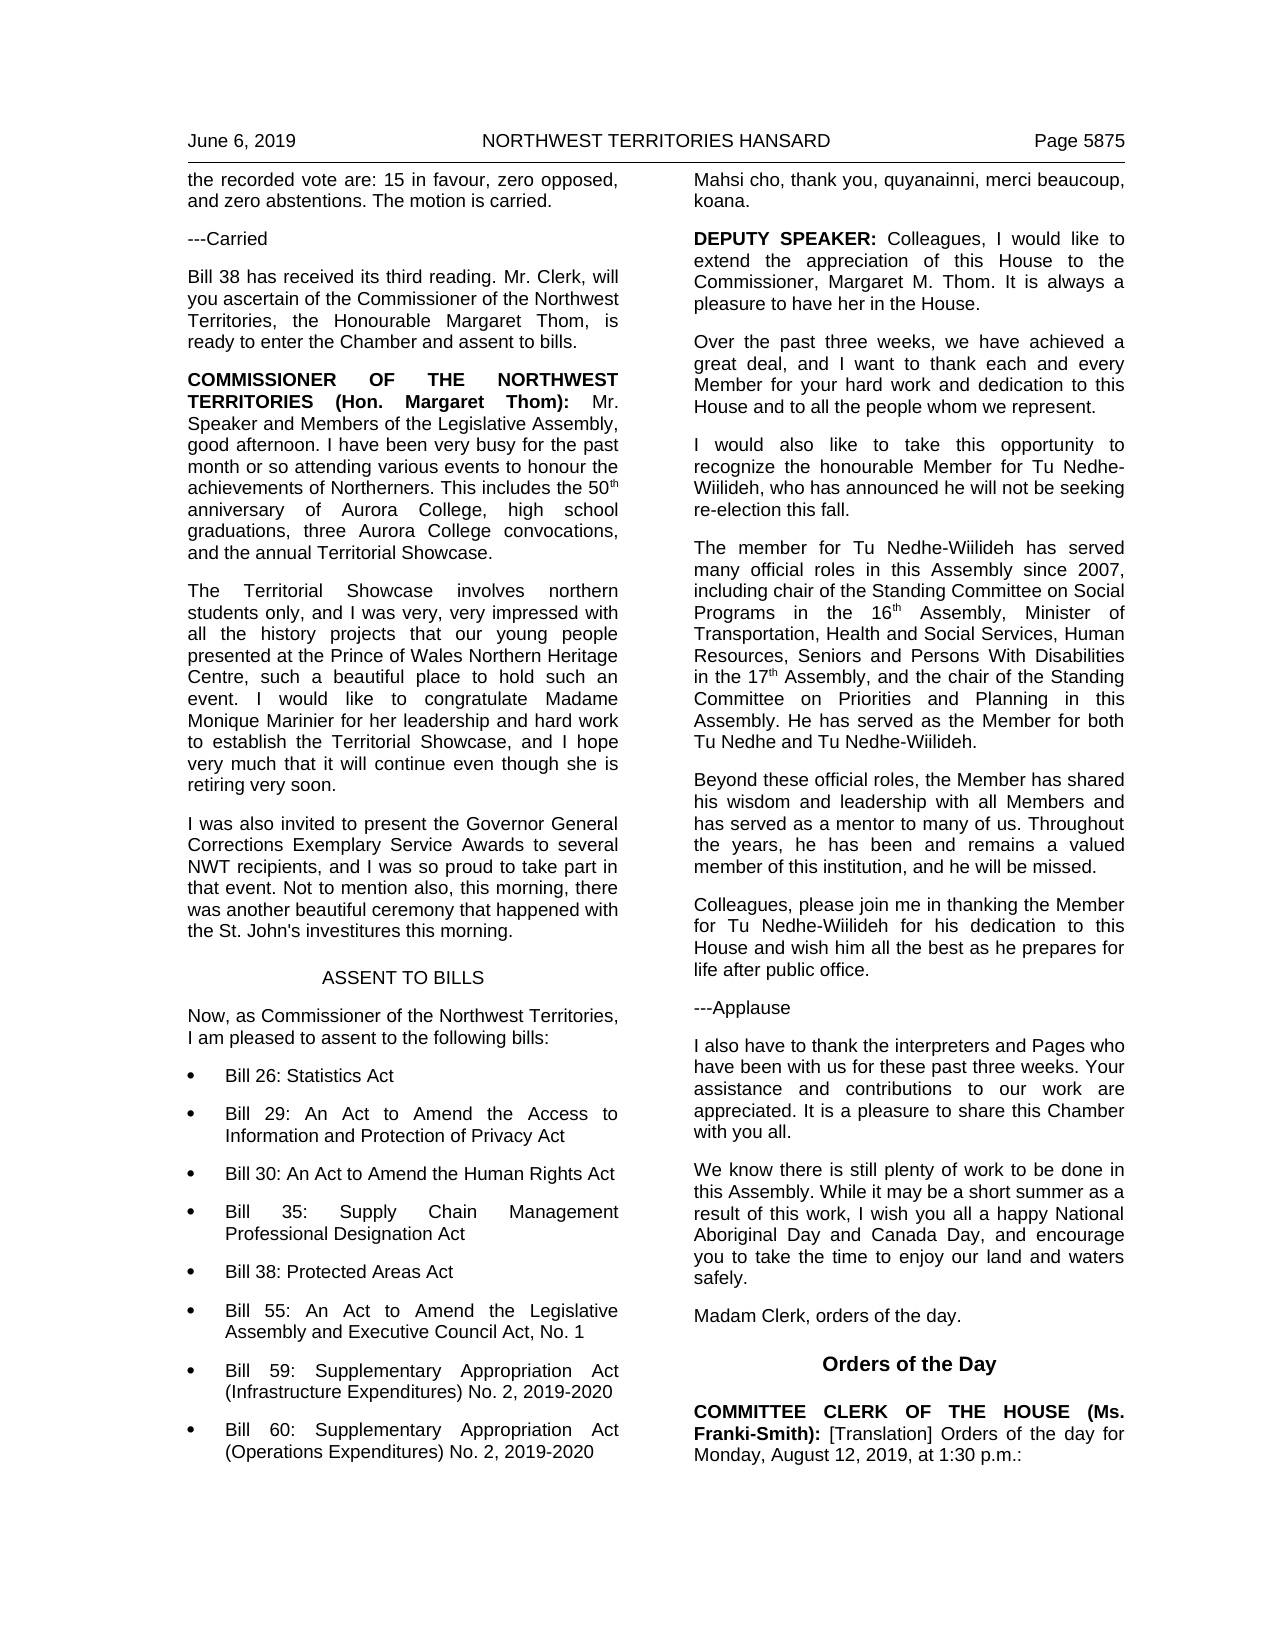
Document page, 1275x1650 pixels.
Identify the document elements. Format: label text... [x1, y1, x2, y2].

list Bill 29: An Act to Amend the Access to Information and Protection of Privacy Act [187, 1103, 619, 1146]
text Colleagues, please join me in thanking the Member for Tu Nedhe-Wiilideh for his dedication to this House and wish him all the best as he prepares for life after public office. [694, 894, 1125, 980]
text COMMITTEE CLERK OF THE HOUSE (Ms. Franki-Smith): [Translation] Orders of the day for Monday, August 12, 2019, at 1:30 p.m.: [694, 1401, 1125, 1466]
text Now, as Commissioner of the Northwest Territories, I am pleased to assent to the following bills: [187, 1005, 619, 1048]
text The member for Tu Nedhe-Wiilideh has served many official roles in this Assembly since 2007, including chair of the Standing Committee on Social Programs in the 16th Assembly, Minister of Transportation, Health and Social Services, Human Resources, Seniors and Persons With Disabilities in the 17th Assembly, and the chair of the Standing Committee on Priorities and Planning in this Assembly. He has served as the Member for both Tu Nedhe and Tu Nedhe-Wiilideh. [694, 537, 1125, 752]
list Bill 55: An Act to Amend the Legislative Assembly and Executive Council Act, No. 1 [187, 1299, 619, 1343]
text Beyond these official roles, the Member has shared his wisdom and leadership with all Members and has served as a mentor to many of us. Throughout the years, he has been and remains a valued member of this institution, and he will be missed. [694, 769, 1125, 877]
list Bill 35: Supply Chain Management Professional Designation Act [187, 1201, 619, 1244]
text I was also invited to present the Governor General Corrections Exemplary Service Awards to several NWT recipients, and I was so proud to take part in that event. Not to mention also, this morning, there was another beautiful ceremony that happened with the St. John's investitures this morning. [187, 812, 619, 942]
text I also have to thank the interpreters and Pages who have been with us for these past three weeks. Your assistance and contributions to our work are appreciated. It is a pleasure to share this Chamber with you all. [694, 1035, 1125, 1143]
list Bill 26: Statistics Act [187, 1065, 619, 1086]
text We know there is still plenty of work to be done in this Assembly. While it may be a short summer as a result of this work, I wish you all a happy National Aboriginal Day and Canada Day, and encourage you to take the time to enjoy our land and waters safely. [694, 1159, 1125, 1289]
text Madam Clerk, orders of the day. [694, 1305, 1125, 1327]
list Bill 30: An Act to Amend the Human Rights Act [187, 1163, 619, 1184]
text I would also like to take this opportunity to recognize the honourable Member for Tu Nedhe-Wiilideh, who has announced he will not be seeking re-election this fall. [694, 434, 1125, 520]
text The Territorial Showcase involves northern students only, and I was very, very impressed with all the history projects that our young people presented at the Prince of Wales Northern Heritage Centre, such a beautiful place to hold such an event. I would like to congratulate Madame Monique Marinier for her leadership and hard work to establish the Territorial Showcase, and I hope very much that it will continue even though she is retiring very soon. [187, 580, 619, 796]
subtitle Assent to Bills [187, 967, 619, 988]
text Mahsi cho, thank you, quyanainni, merci beaucoup, koana. [694, 168, 1125, 211]
list Bill 59: Supplementary Appropriation Act (Infrastructure Expenditures) No. 2, 2019-2020 [187, 1359, 619, 1403]
subtitle Orders of the Day [694, 1352, 1125, 1376]
text Over the past three weeks, we have achieved a great deal, and I want to thank each and every Member for your hard work and dedication to this House and to all the people whom we represent. [694, 331, 1125, 417]
list Bill 38: Protected Areas Act [187, 1261, 619, 1283]
text DEPUTY SPEAKER: Colleagues, I would like to extend the appreciation of this House to the Commissioner, Margaret M. Thom. It is always a pleasure to have her in the House. [694, 228, 1125, 314]
text COMMISSIONER OF THE NORTHWEST TERRITORIES (Hon. Margaret Thom): Mr. Speaker and Members of the Legislative Assembly, good afternoon. I have been very busy for the past month or so attending various events to honour the achievements of Northerners. This includes the 50th anniversary of Aurora College, high school graduations, three Aurora College convocations, and the annual Territorial Showcase. [187, 369, 619, 563]
text Bill 38 has received its third reading. Mr. Clerk, will you ascertain of the Commissioner of the Northwest Territories, the Honourable Margaret Thom, is ready to enter the Chamber and assent to bills. [187, 266, 619, 353]
text ---Applause [694, 997, 1125, 1018]
list Bill 60: Supplementary Appropriation Act (Operations Expenditures) No. 2, 2019-2020 [187, 1419, 619, 1462]
text ---Carried [187, 228, 619, 250]
